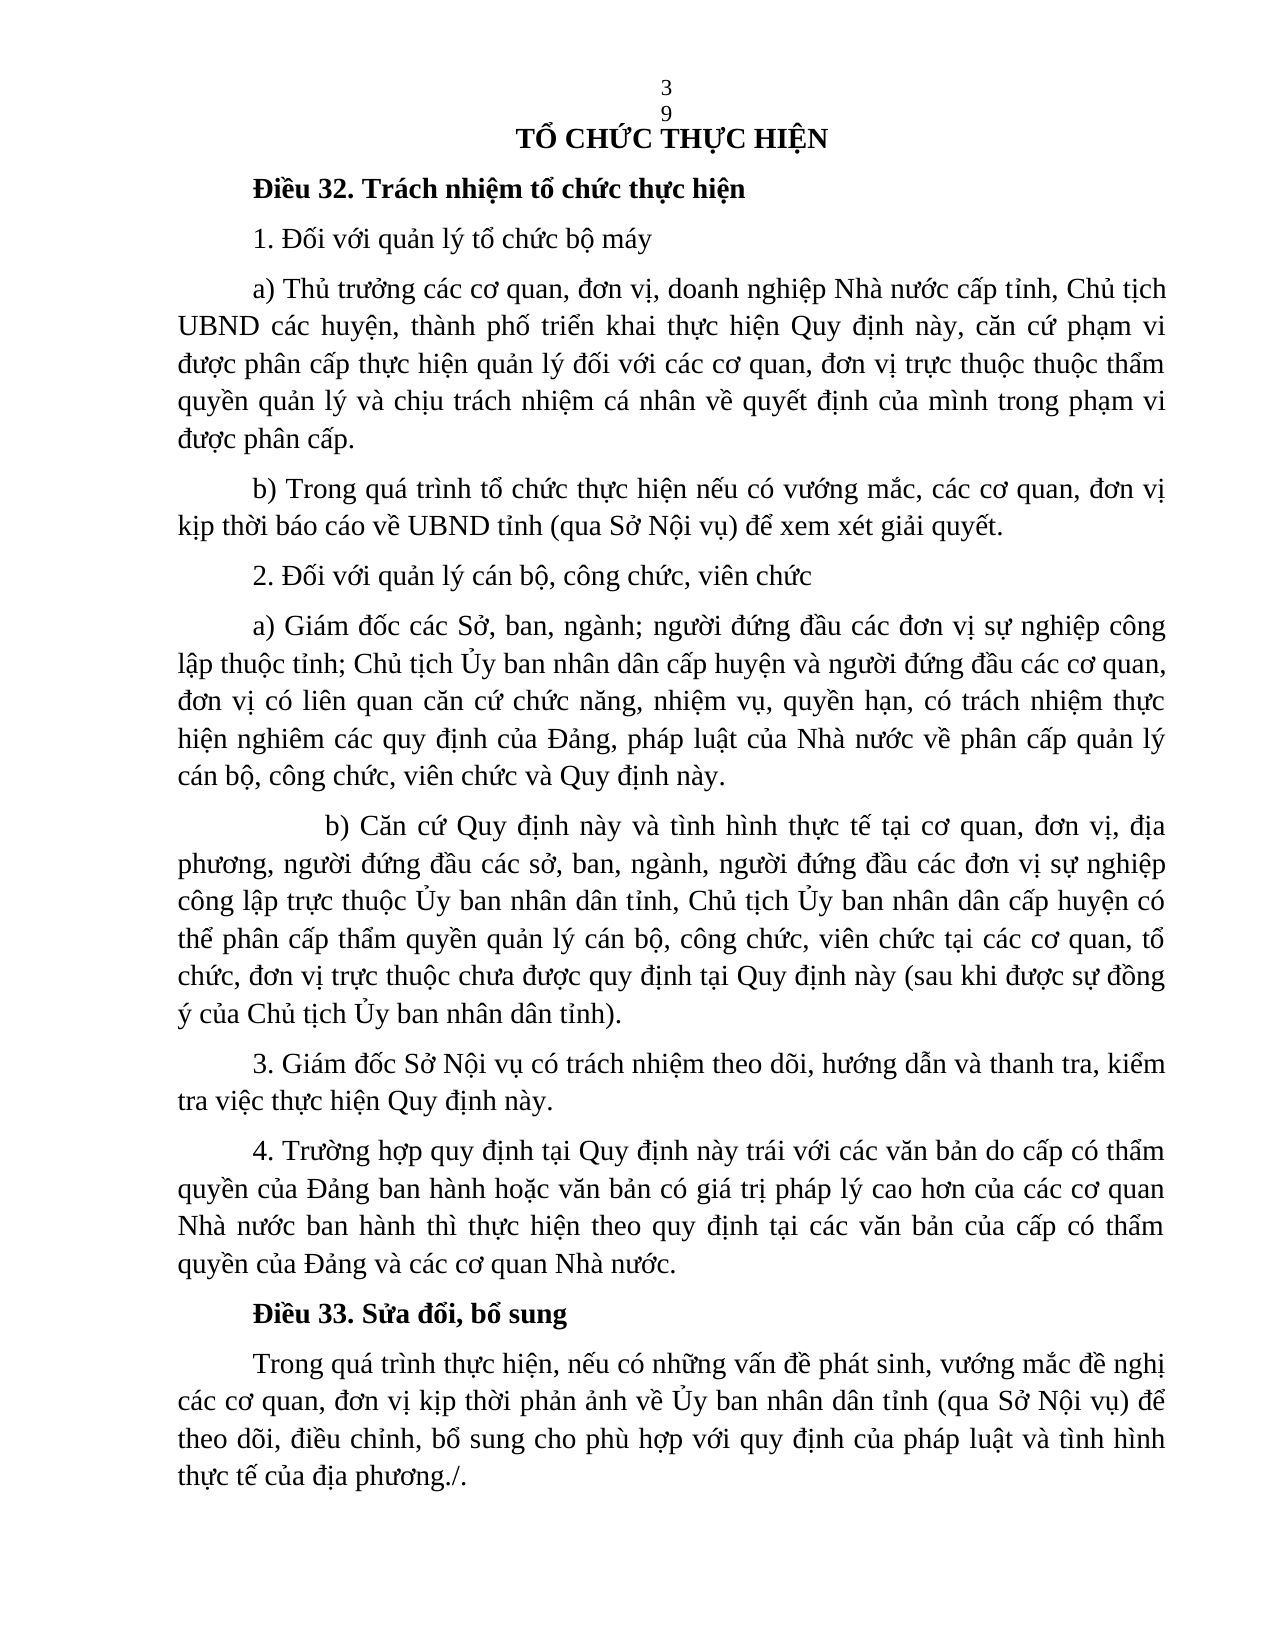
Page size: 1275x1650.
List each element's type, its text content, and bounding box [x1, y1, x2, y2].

text 3. Giám đốc Sở Nội vụ có trách nhiệm theo dõi, hướng dẫn và thanh tra, kiểm tra việc thực hiện Quy định này. [177, 1043, 1167, 1118]
text TỔ CHỨC THỰC HIỆN [177, 118, 1167, 156]
text b) Căn cứ Quy định này và tình hình thực tế tại cơ quan, đơn vị, địa phương, người đứng đầu các sở, ban, ngành, người đứng đầu các đơn vị sự nghiệp công lập trực thuộc Ủy ban nhân dân tỉnh, Chủ tịch Ủy ban nhân dân cấp huyện có thể phân cấp thẩm quyền quản lý cán bộ, công chức, viên chức tại các cơ quan, tổ chức, đơn vị trực thuộc chưa được quy định tại Quy định này (sau khi được sự đồng ý của Chủ tịch Ủy ban nhân dân tỉnh). [177, 806, 1167, 1031]
text 2. Đối với quản lý cán bộ, công chức, viên chức [177, 556, 1167, 593]
text Trong quá trình thực hiện, nếu có những vấn đề phát sinh, vướng mắc đề nghị các cơ quan, đơn vị kịp thời phản ảnh về Ủy ban nhân dân tỉnh (qua Sở Nội vụ) để theo dõi, điều chỉnh, bổ sung cho phù hợp với quy định của pháp luật và tình hình thực tế của địa phương./. [177, 1343, 1167, 1493]
text a) Thủ trưởng các cơ quan, đơn vị, doanh nghiệp Nhà nước cấp tỉnh, Chủ tịch UBND các huyện, thành phố triển khai thực hiện Quy định này, căn cứ phạm vi được phân cấp thực hiện quản lý đối với các cơ quan, đơn vị trực thuộc thuộc thẩm quyền quản lý và chịu trách nhiệm cá nhân về quyết định của mình trong phạm vi được phân cấp. [177, 268, 1167, 456]
text Điều 33. Sửa đổi, bổ sung [177, 1293, 1167, 1331]
text Điều 32. Trách nhiệm tổ chức thực hiện [177, 168, 1167, 206]
text a) Giám đốc các Sở, ban, ngành; người đứng đầu các đơn vị sự nghiệp công lập thuộc tỉnh; Chủ tịch Ủy ban nhân dân cấp huyện và người đứng đầu các cơ quan, đơn vị có liên quan căn cứ chức năng, nhiệm vụ, quyền hạn, có trách nhiệm thực hiện nghiêm các quy định của Đảng, pháp luật của Nhà nước về phân cấp quản lý cán bộ, công chức, viên chức và Quy định này. [177, 606, 1167, 793]
text b) Trong quá trình tổ chức thực hiện nếu có vướng mắc, các cơ quan, đơn vị kịp thời báo cáo về UBND tỉnh (qua Sở Nội vụ) để xem xét giải quyết. [177, 468, 1167, 543]
text 4. Trường hợp quy định tại Quy định này trái với các văn bản do cấp có thẩm quyền của Đảng ban hành hoặc văn bản có giá trị pháp lý cao hơn của các cơ quan Nhà nước ban hành thì thực hiện theo quy định tại các văn bản của cấp có thẩm quyền của Đảng và các cơ quan Nhà nước. [177, 1131, 1167, 1281]
text 1. Đối với quản lý tổ chức bộ máy [177, 218, 1167, 256]
